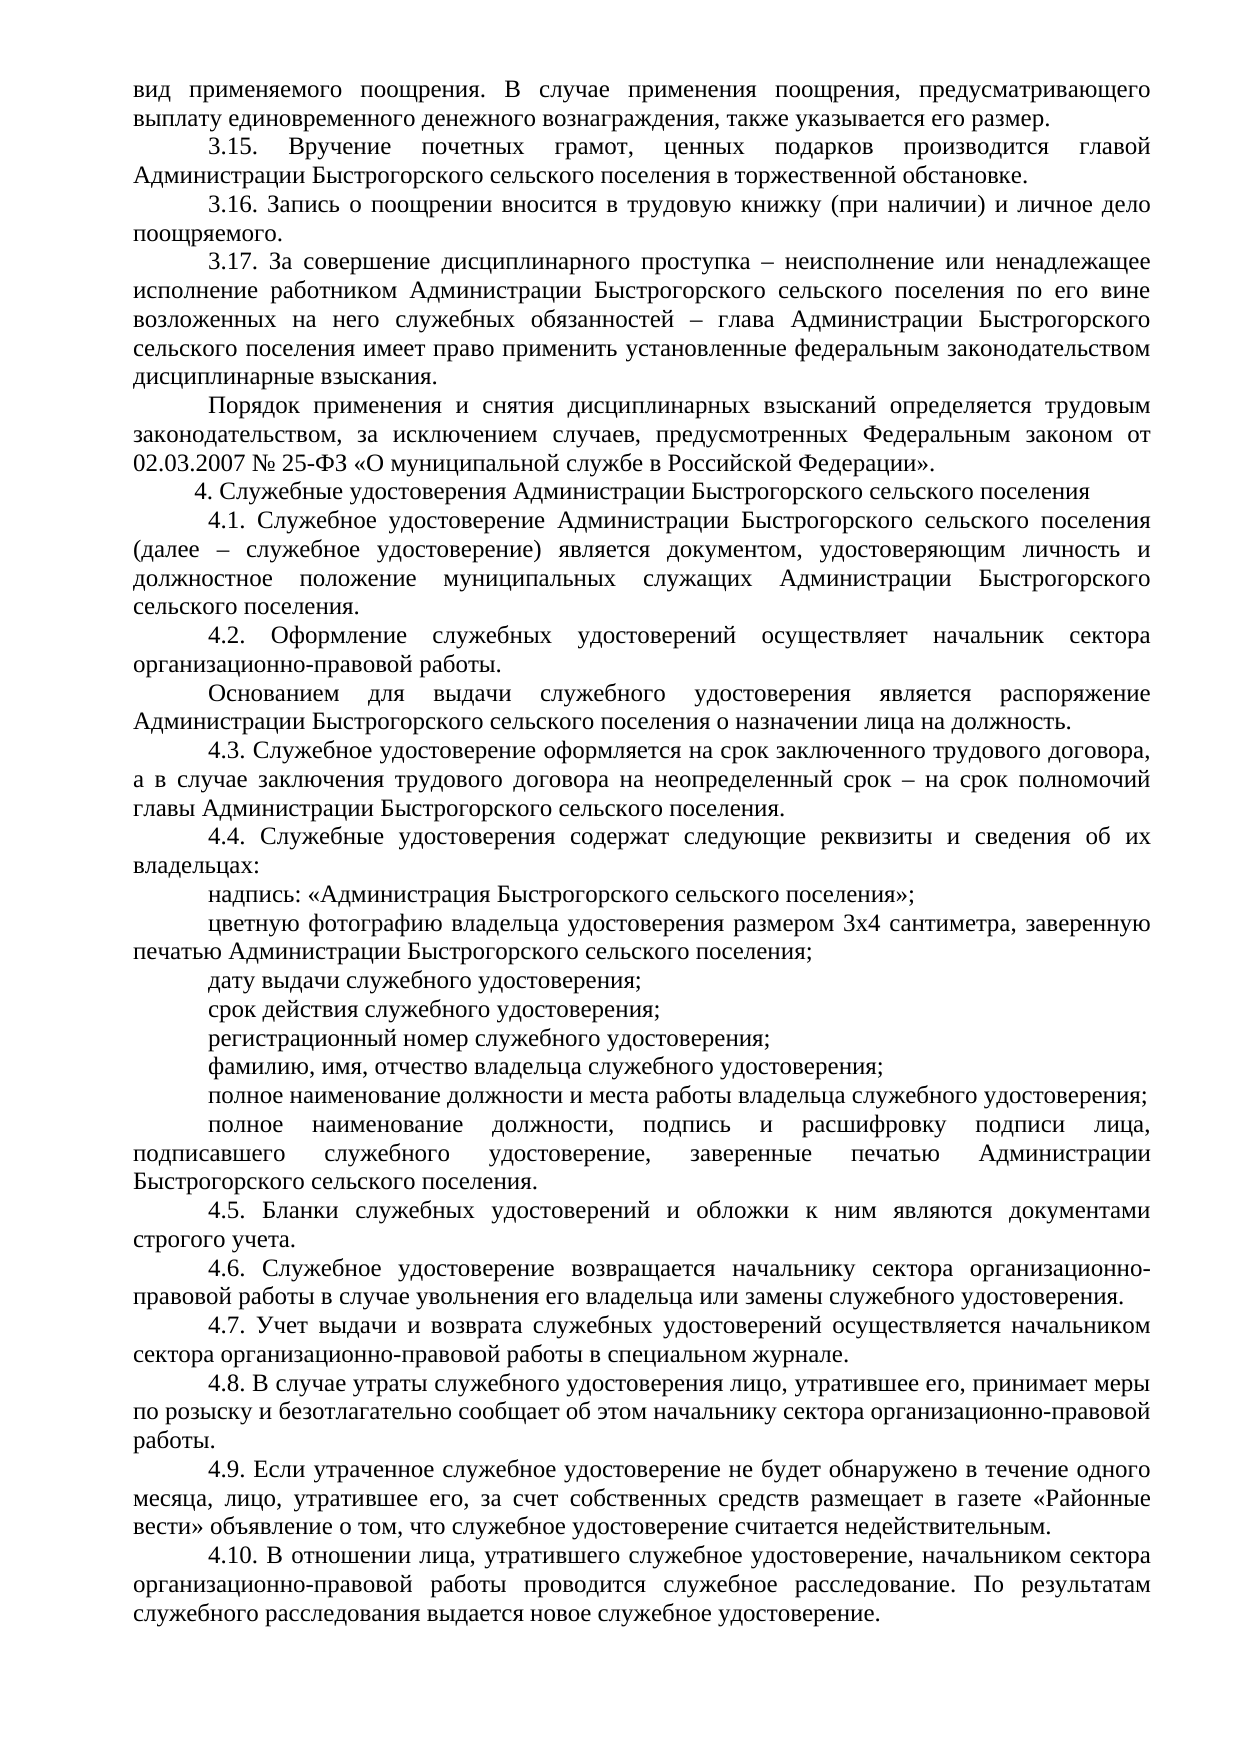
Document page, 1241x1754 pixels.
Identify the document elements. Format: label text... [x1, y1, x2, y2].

text 4.1. Служебное удостоверение Администрации Быстрогорского сельского поселения (далее – служебное удостоверение) является документом, удостоверяющим личность и должностное положение муниципальных служащих Администрации Быстрогорского сельского поселения. [133, 505, 1152, 620]
text 4.6. Служебное удостоверение возвращается начальнику сектора организационно-правовой работы в случае увольнения его владельца или замены служебного удостоверения. [133, 1253, 1152, 1310]
text 3.15. Вручение почетных грамот, ценных подарков производится главой Администрации Быстрогорского сельского поселения в торжественной обстановке. [133, 131, 1152, 189]
text регистрационный номер служебного удостоверения; [133, 1023, 1152, 1051]
text 4.10. В отношении лица, утратившего служебное удостоверение, начальником сектора организационно-правовой работы проводится служебное расследование. По результатам служебного расследования выдается новое служебное удостоверение. [133, 1540, 1152, 1626]
text 4.4. Служебные удостоверения содержат следующие реквизиты и сведения об их владельцах: [133, 821, 1152, 879]
text 4.7. Учет выдачи и возврата служебных удостоверений осуществляется начальником сектора организационно-правовой работы в специальном журнале. [133, 1310, 1152, 1368]
text полное наименование должности и места работы владельца служебного удостоверения; [133, 1080, 1152, 1109]
text 4. Служебные удостоверения Администрации Быстрогорского сельского поселения [133, 476, 1152, 505]
text полное наименование должности, подпись и расшифровку подписи лица, подписавшего служебного удостоверение, заверенные печатью Администрации Быстрогорского сельского поселения. [133, 1109, 1152, 1195]
text надпись: «Администрация Быстрогорского сельского поселения»; [133, 879, 1152, 908]
text 4.5. Бланки служебных удостоверений и обложки к ним являются документами строгого учета. [133, 1195, 1152, 1253]
text 4.9. Если утраченное служебное удостоверение не будет обнаружено в течение одного месяца, лицо, утратившее его, за счет собственных средств размещает в газете «Районные вести» объявление о том, что служебное удостоверение считается недействительным. [133, 1454, 1152, 1540]
text 4.3. Служебное удостоверение оформляется на срок заключенного трудового договора, а в случае заключения трудового договора на неопределенный срок – на срок полномочий главы Администрации Быстрогорского сельского поселения. [133, 735, 1152, 821]
text фамилию, имя, отчество владельца служебного удостоверения; [133, 1051, 1152, 1080]
text цветную фотографию владельца удостоверения размером 3x4 сантиметра, заверенную печатью Администрации Быстрогорского сельского поселения; [133, 908, 1152, 965]
text Основанием для выдачи служебного удостоверения является распоряжение Администрации Быстрогорского сельского поселения о назначении лица на должность. [133, 678, 1152, 735]
text Порядок применения и снятия дисциплинарных взысканий определяется трудовым законодательством, за исключением случаев, предусмотренных Федеральным законом от 02.03.2007 № 25-ФЗ «О муниципальной службе в Российской Федерации». [133, 390, 1152, 476]
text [133, 74, 1152, 131]
text дату выдачи служебного удостоверения; [133, 965, 1152, 994]
text срок действия служебного удостоверения; [133, 994, 1152, 1023]
text 4.2. Оформление служебных удостоверений осуществляет начальник сектора организационно-правовой работы. [133, 620, 1152, 678]
text 3.16. Запись о поощрении вносится в трудовую книжку (при наличии) и личное дело поощряемого. [133, 189, 1152, 246]
text 3.17. За совершение дисциплинарного проступка – неисполнение или ненадлежащее исполнение работником Администрации Быстрогорского сельского поселения по его вине возложенных на него служебных обязанностей – глава Администрации Быстрогорского сельского поселения имеет право применить установленные федеральным законодательством дисциплинарные взыскания. [133, 246, 1152, 390]
text 4.8. В случае утраты служебного удостоверения лицо, утратившее его, принимает меры по розыску и безотлагательно сообщает об этом начальнику сектора организационно-правовой работы. [133, 1368, 1152, 1454]
